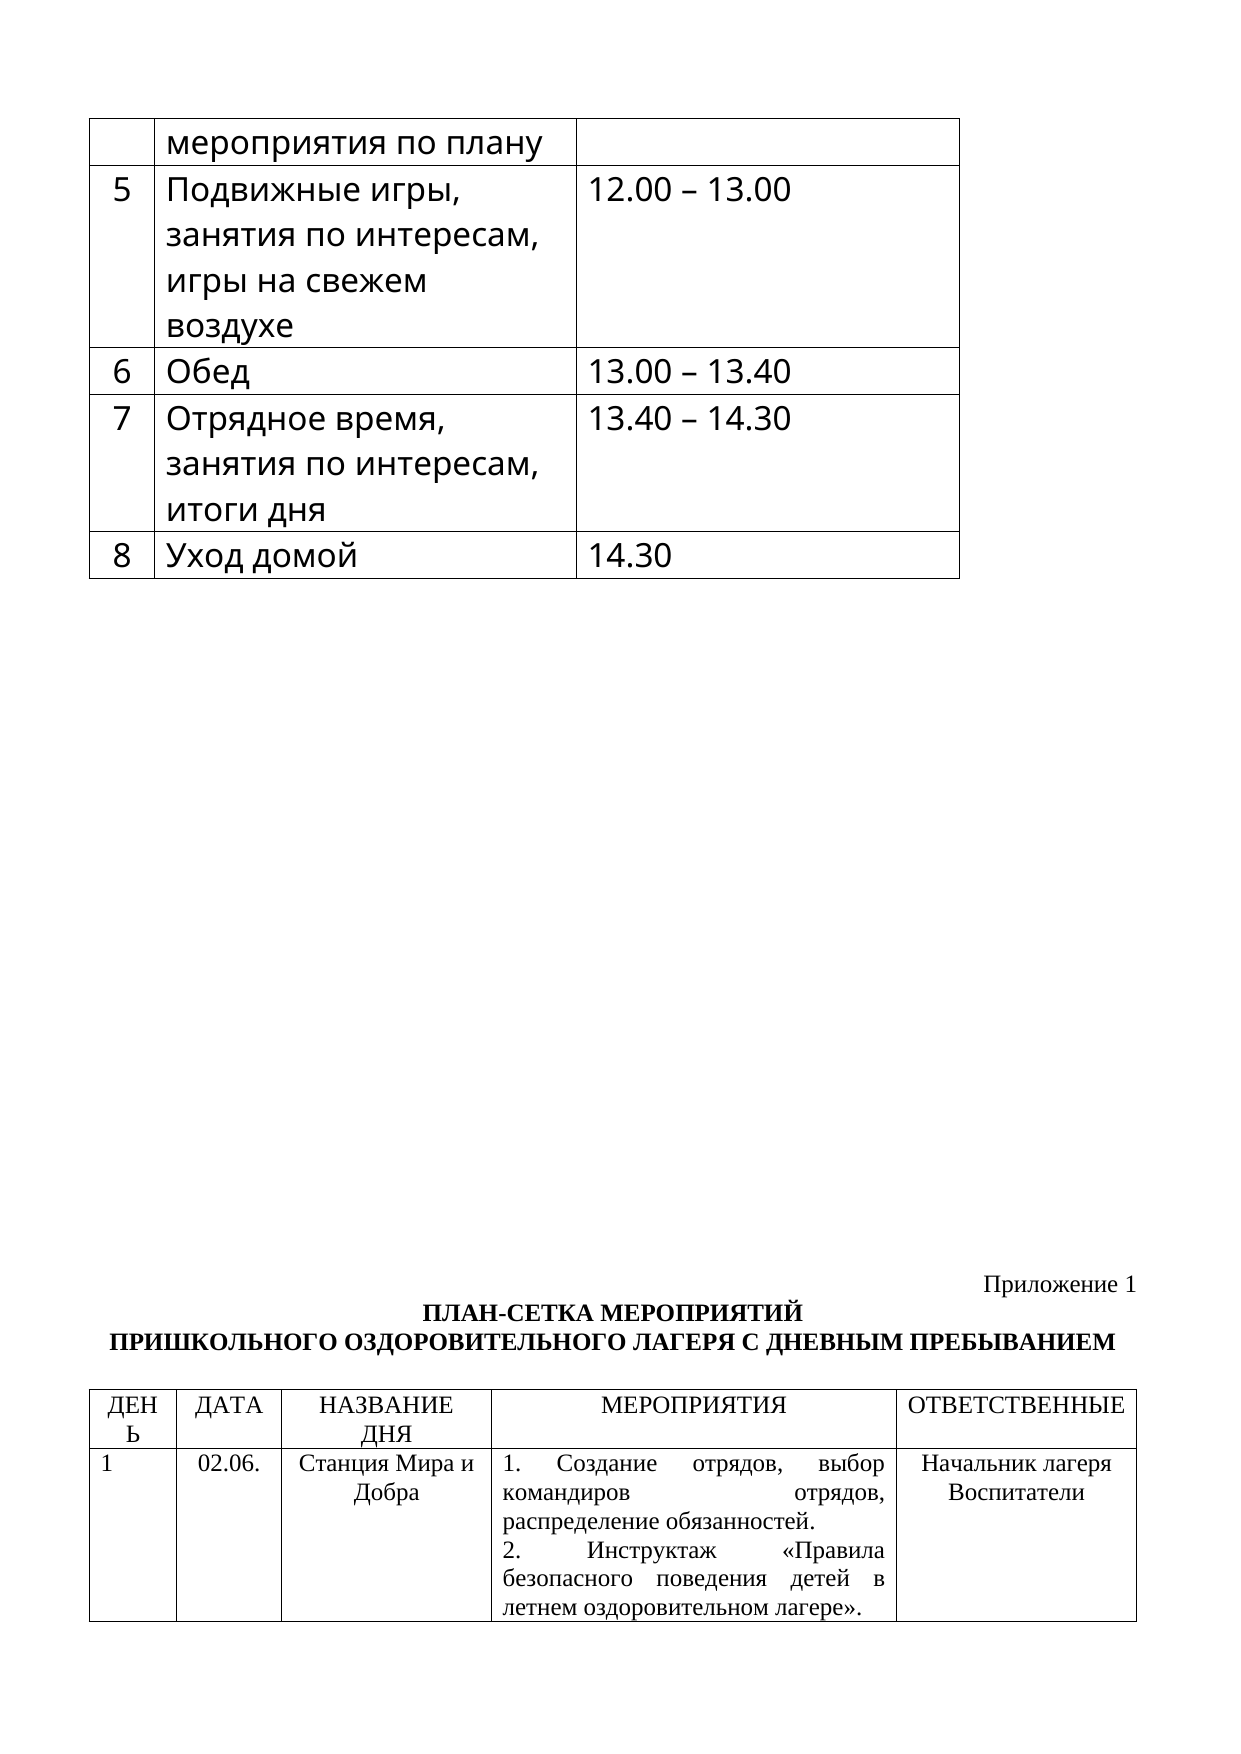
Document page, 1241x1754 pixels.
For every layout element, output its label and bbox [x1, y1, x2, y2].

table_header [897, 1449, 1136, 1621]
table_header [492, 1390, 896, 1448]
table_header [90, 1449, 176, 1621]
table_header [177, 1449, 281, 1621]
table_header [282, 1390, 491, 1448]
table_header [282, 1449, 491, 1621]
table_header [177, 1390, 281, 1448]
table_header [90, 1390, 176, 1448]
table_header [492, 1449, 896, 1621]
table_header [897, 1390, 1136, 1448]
table_header [89, 118, 1137, 1389]
